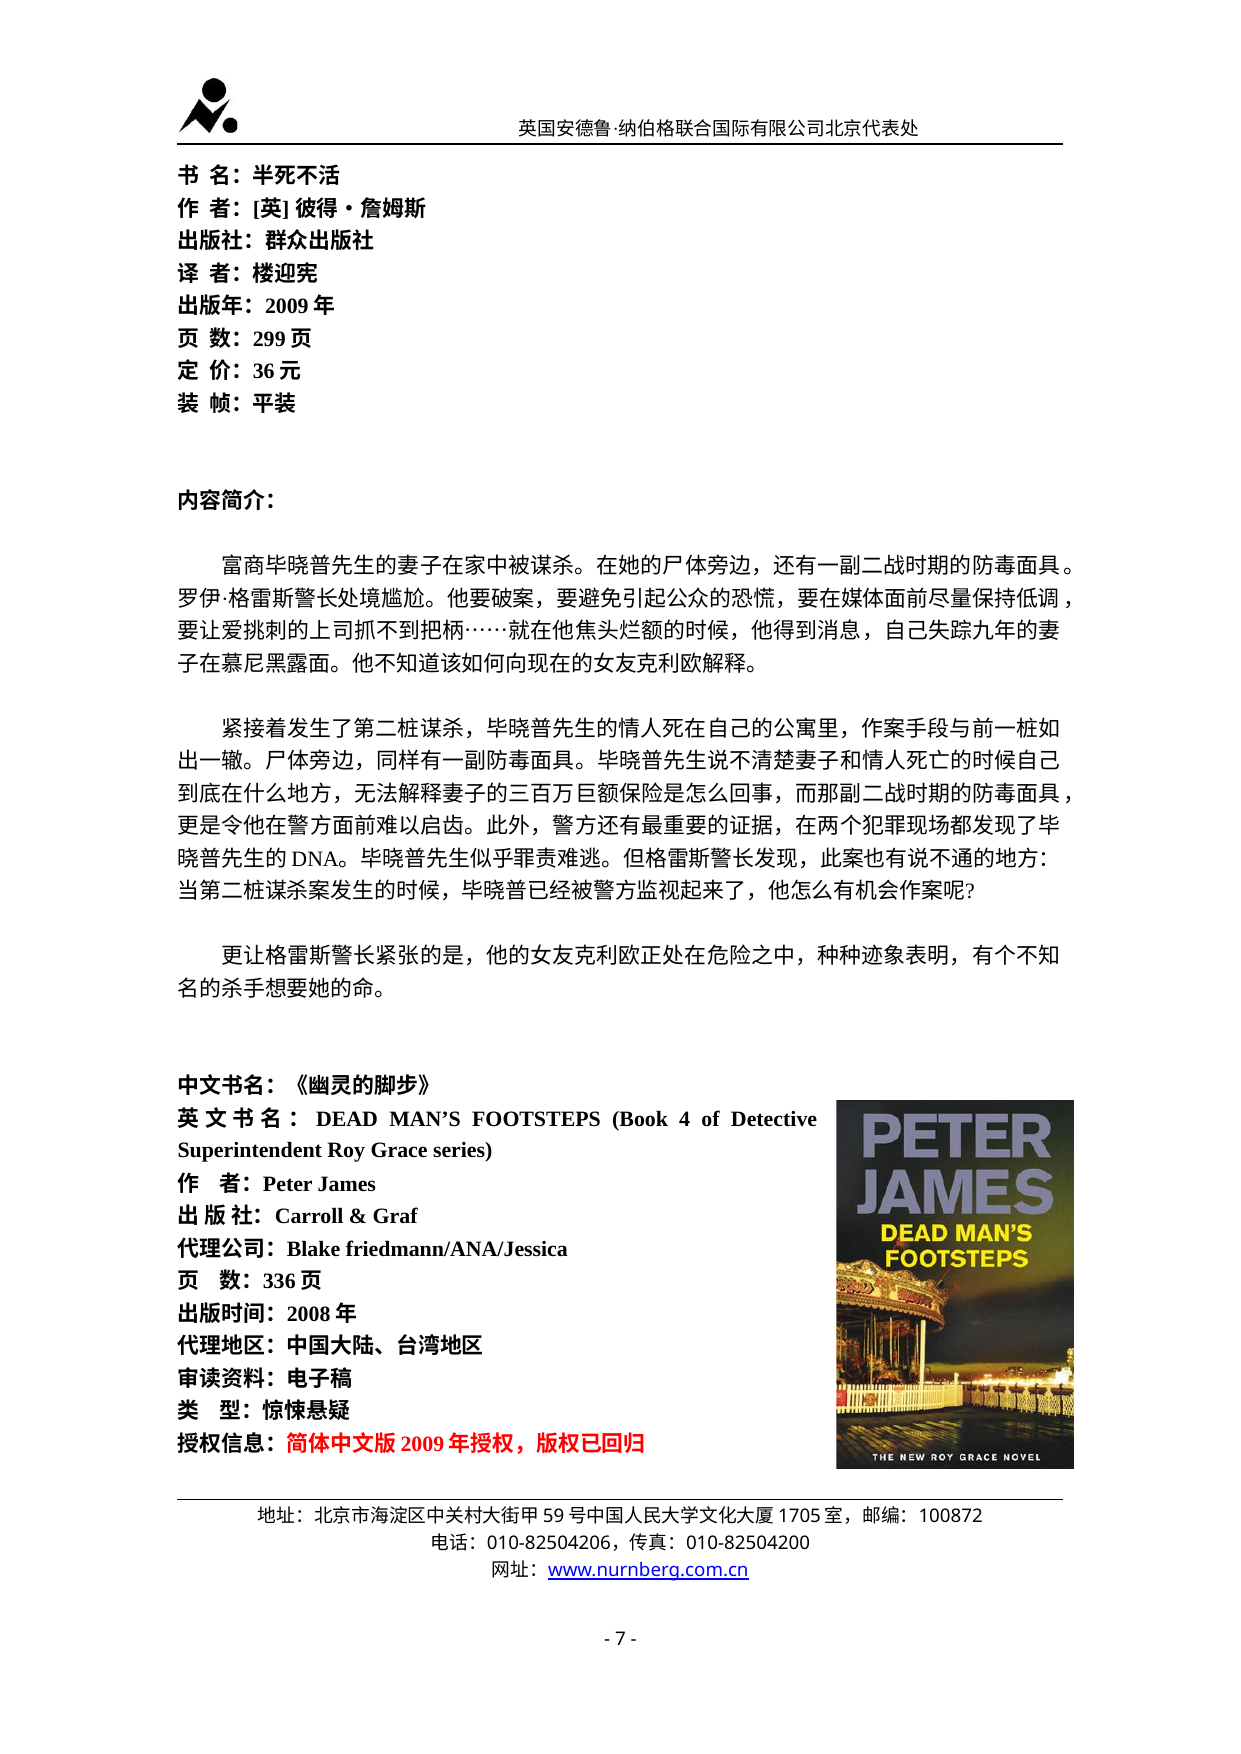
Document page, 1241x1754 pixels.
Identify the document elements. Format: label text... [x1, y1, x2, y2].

text 更让格雷斯警长紧张的是，他的女友克利欧正处在危险之中，种种迹象表明，有个不知名的杀手想要她的命。 [177, 938, 1063, 1003]
text 代理地区：中国大陆、台湾地区 [177, 1328, 836, 1360]
text 内容简介： [177, 483, 1063, 515]
text 出版时间：2008年 [177, 1295, 836, 1328]
text 装 帧：平装 [177, 385, 1063, 418]
text 作 者：Peter James [177, 1165, 836, 1198]
text 译 者：楼迎宪 出版年：2009年 页 数：299页 [177, 255, 1063, 353]
text 英文书名：DEAD MAN’S FOOTSTEPS (Book 4 of Detective Superintendent Roy Grace series) [177, 1100, 836, 1165]
picture [178, 78, 238, 133]
text 紧接着发生了第二桩谋杀，毕晓普先生的情人死在自己的公寓里，作案手段与前一桩如出一辙。尸体旁边，同样有一副防毒面具。毕晓普先生说不清楚妻子和情人死亡的时候自己到底在什么地方，无法解释妻子的三百万巨额保险是怎么回事，而那副二战时期的防毒面具，更是令他在警方面前难以启齿。此外，警方还有最重要的证据，在两个犯罪现场都发现了毕晓普先生的DNA。毕晓普先生似乎罪责难逃。但格雷斯警长发现，此案也有说不通的地方：当第二桩谋杀案发生的时候，毕晓普已经被警方监视起来了，他怎么有机会作案呢? [177, 710, 1063, 905]
text 类 型：惊悚悬疑 [177, 1393, 836, 1425]
text 作 者：[英] 彼得•詹姆斯 [177, 190, 1063, 223]
text 授权信息：简体中文版2009年授权，版权已回归 [177, 1425, 836, 1458]
text 页 数：336页 [177, 1263, 836, 1295]
text 中文书名：《幽灵的脚步》 [177, 1068, 1063, 1100]
text 审读资料：电子稿 [177, 1360, 836, 1393]
text 定 价：36元 [177, 353, 1063, 385]
text 书 名：半死不活 [177, 158, 1063, 190]
text 富商毕晓普先生的妻子在家中被谋杀。在她的尸体旁边，还有一副二战时期的防毒面具。罗伊·格雷斯警长处境尴尬。他要破案，要避免引起公众的恐慌，要在媒体面前尽量保持低调，要让爱挑刺的上司抓不到把柄……就在他焦头烂额的时候，他得到消息，自己失踪九年的妻子在慕尼黑露面。他不知道该如何向现在的女友克利欧解释。 [177, 548, 1063, 678]
text 代理公司：Blake friedmann/ANA/Jessica [177, 1230, 836, 1263]
text 出 版 社：Carroll & Graf [177, 1198, 836, 1230]
picture [836, 1100, 1074, 1469]
text 出版社：群众出版社 [177, 223, 1063, 255]
